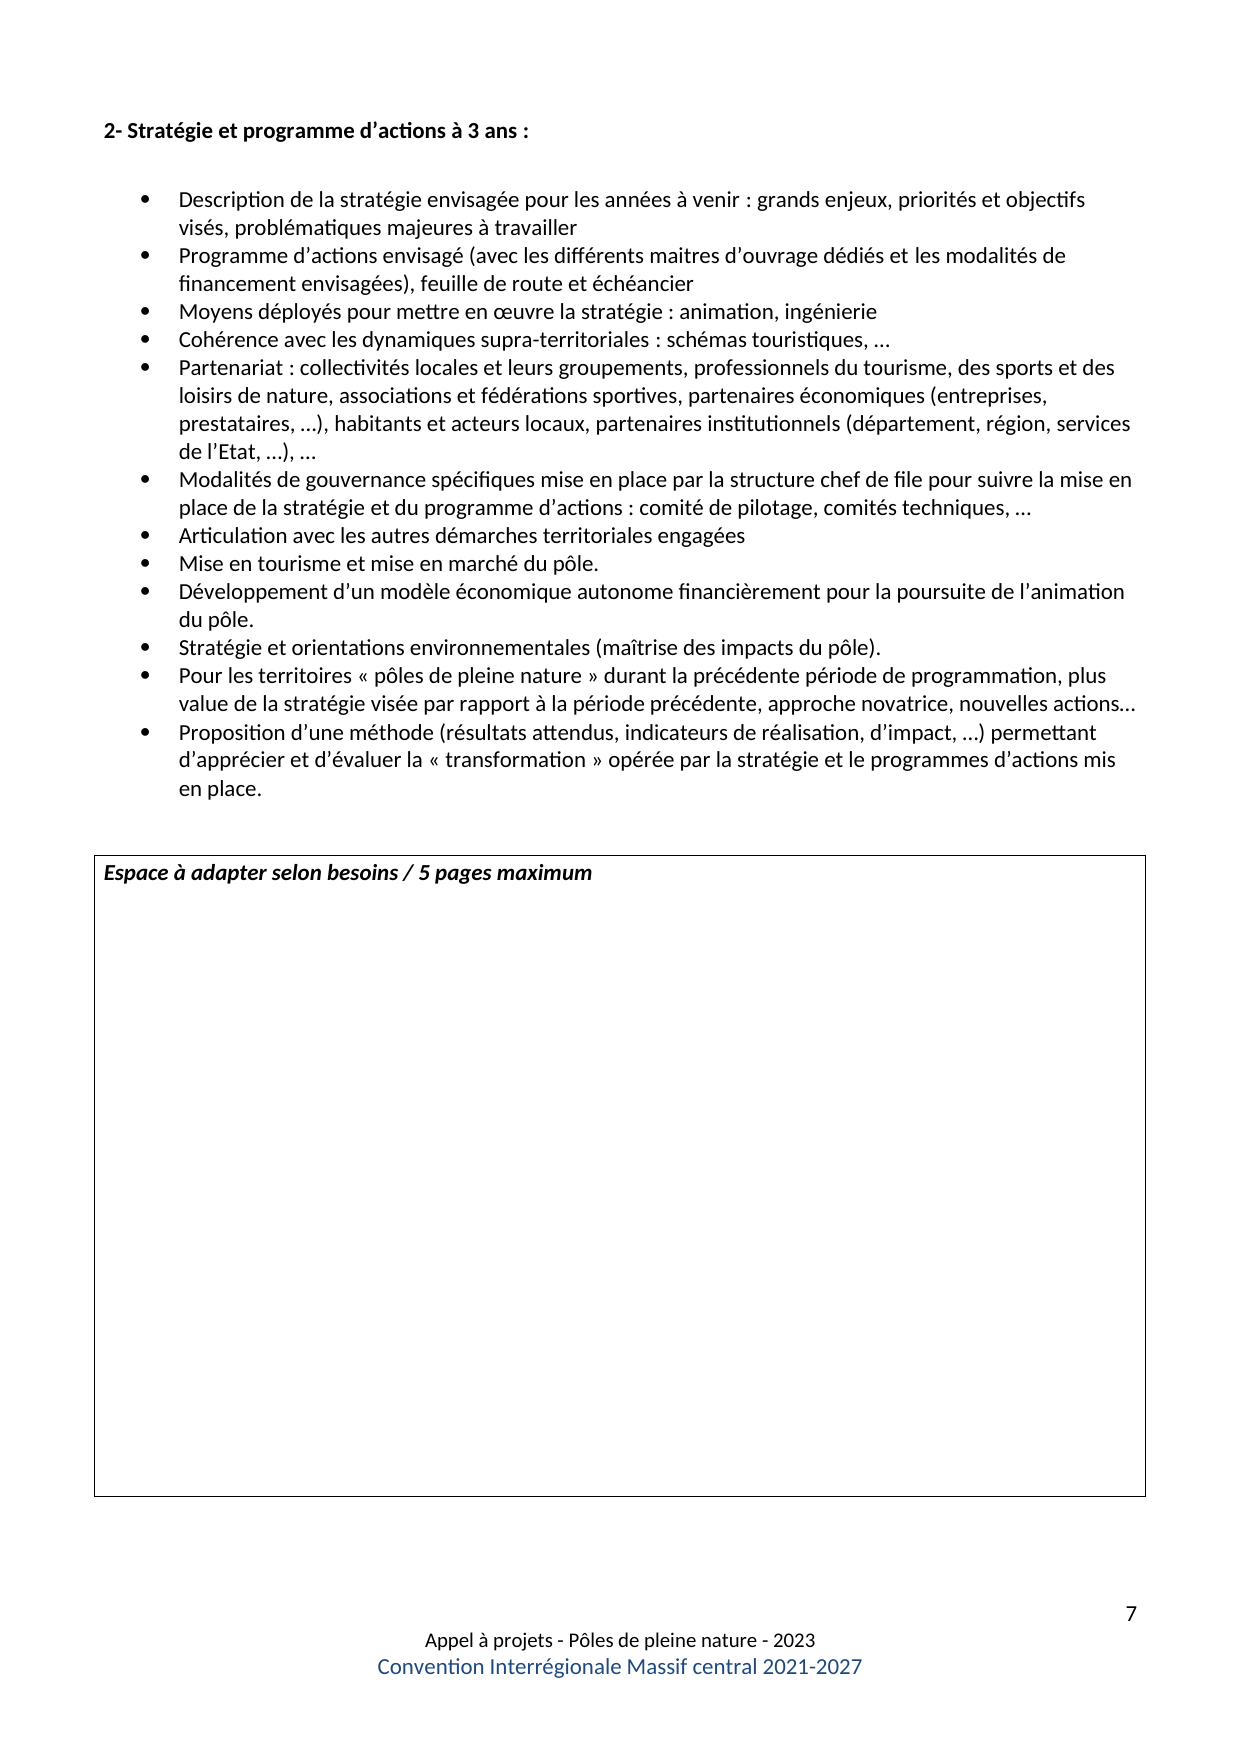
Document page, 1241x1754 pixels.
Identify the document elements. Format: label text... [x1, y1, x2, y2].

text 2- Stratégie et programme d’actions à 3 ans : [103, 117, 1137, 145]
list Programme d’actions envisagé (avec les différents maitres d’ouvrage dédiés et les modalités de financement envisagées), feuille de route et échéancier [141, 241, 1137, 297]
list Cohérence avec les dynamiques supra-territoriales : schémas touristiques, … [141, 325, 1137, 353]
list Modalités de gouvernance spécifiques mise en place par la structure chef de file pour suivre la mise en place de la stratégie et du programme d’actions : comité de pilotage, comités techniques, … [141, 465, 1137, 521]
list Moyens déployés pour mettre en œuvre la stratégie : animation, ingénierie [141, 297, 1137, 325]
list Partenariat : collectivités locales et leurs groupements, professionnels du tourisme, des sports et des loisirs de nature, associations et fédérations sportives, partenaires économiques (entreprises, prestataires, …), habitants et acteurs locaux, partenaires institutionnels (département, région, services de l’Etat, …), … [141, 353, 1137, 465]
text Espace à adapter selon besoins / 5 pages maximum [95, 856, 1145, 886]
list Description de la stratégie envisagée pour les années à venir : grands enjeux, priorités et objectifs visés, problématiques majeures à travailler [141, 185, 1137, 241]
list Mise en tourisme et mise en marché du pôle. [141, 549, 1137, 577]
list Stratégie et orientations environnementales (maîtrise des impacts du pôle). [141, 633, 1137, 662]
list Proposition d’une méthode (résultats attendus, indicateurs de réalisation, d’impact, …) permettant d’apprécier et d’évaluer la « transformation » opérée par la stratégie et le programmes d’actions mis en place. [141, 718, 1137, 802]
list Articulation avec les autres démarches territoriales engagées [141, 521, 1137, 549]
list Développement d’un modèle économique autonome financièrement pour la poursuite de l’animation du pôle. [141, 577, 1137, 633]
list Pour les territoires « pôles de pleine nature » durant la précédente période de programmation, plus value de la stratégie visée par rapport à la période précédente, approche novatrice, nouvelles actions… [141, 662, 1137, 718]
